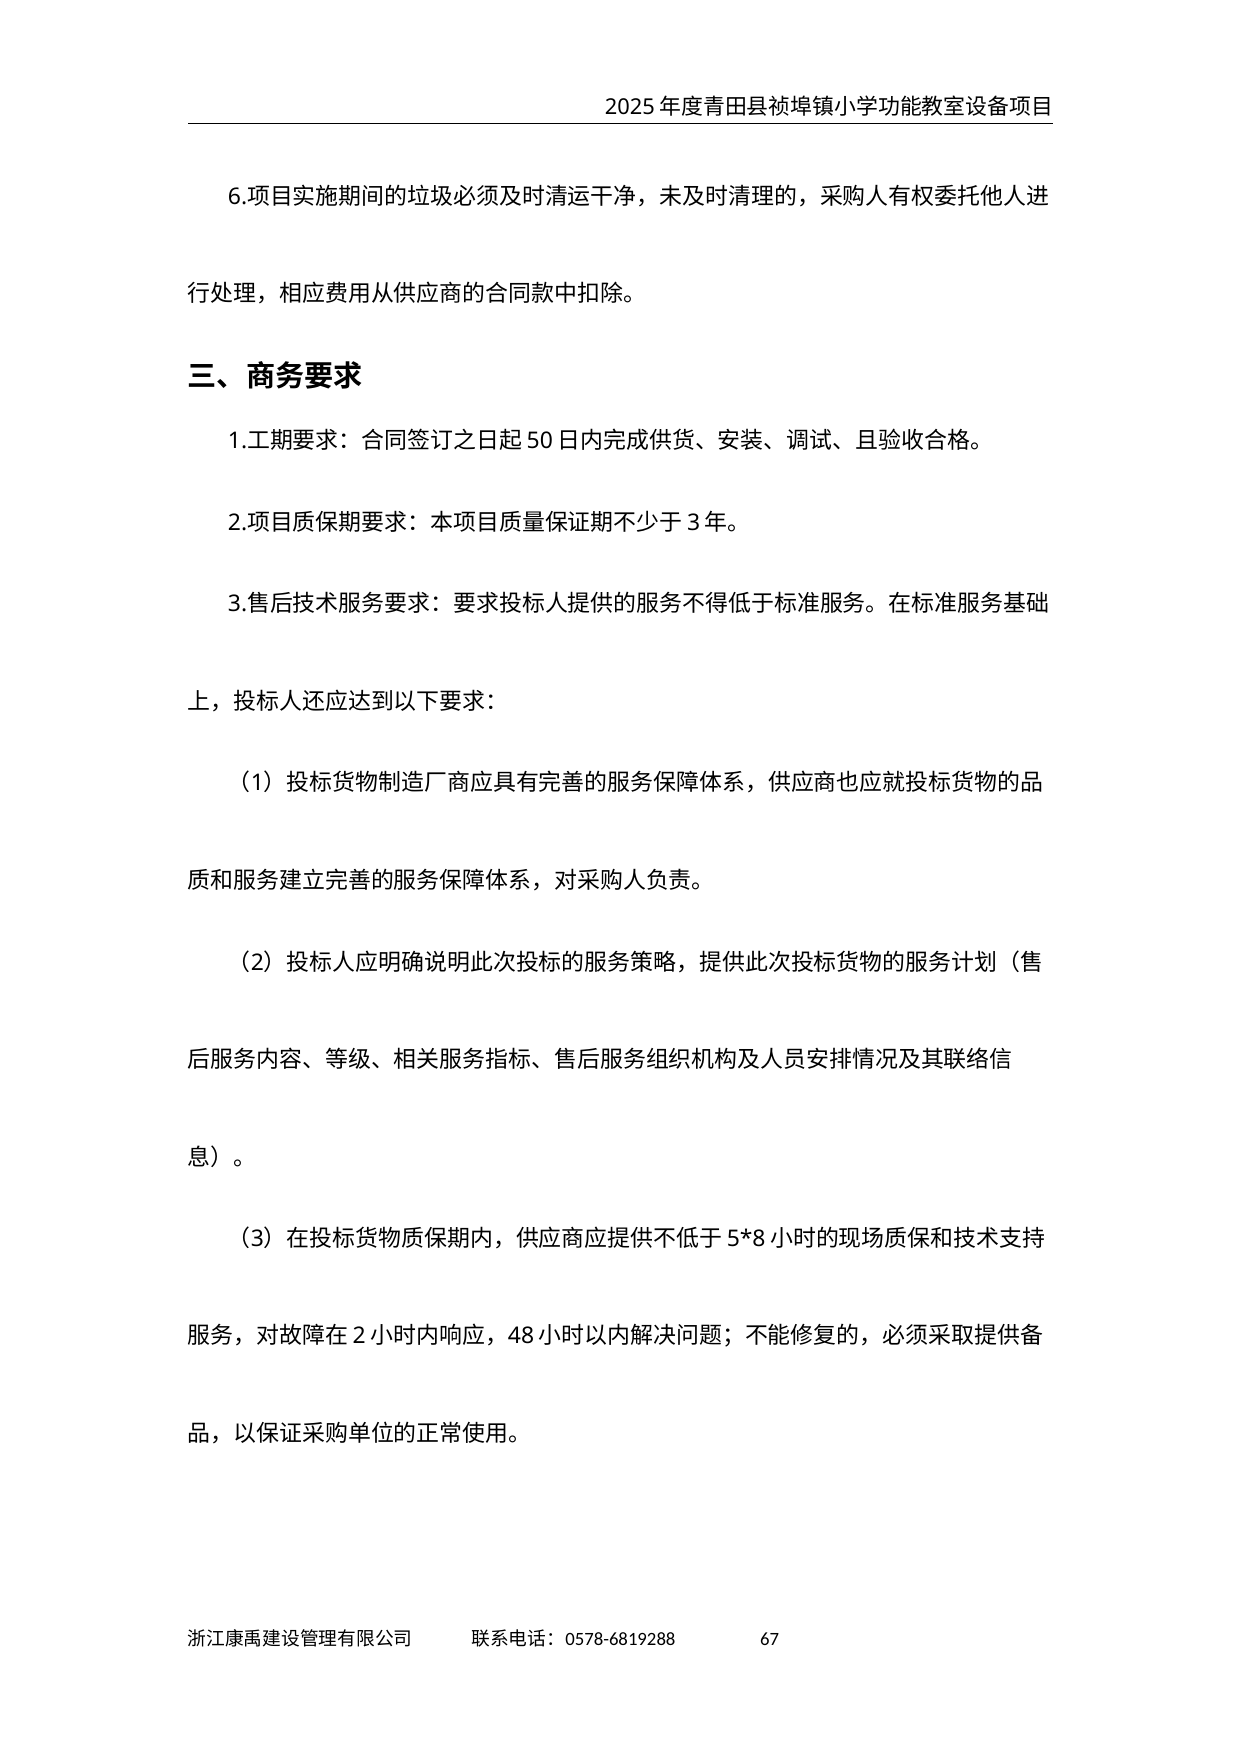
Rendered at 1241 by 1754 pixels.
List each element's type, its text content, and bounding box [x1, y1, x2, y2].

text 2.项目质保期要求：本项目质量保证期不少于3年。 [187, 488, 1053, 553]
text 6.项目实施期间的垃圾必须及时清运干净，未及时清理的，采购人有权委托他人进行处理，相应费用从供应商的合同款中扣除。 [187, 162, 1053, 324]
text （2）投标人应明确说明此次投标的服务策略，提供此次投标货物的服务计划（售后服务内容、等级、相关服务指标、售后服务组织机构及人员安排情况及其联络信息）。 [187, 927, 1053, 1187]
text 三、商务要求 [187, 341, 1053, 406]
text （1）投标货物制造厂商应具有完善的服务保障体系，供应商也应就投标货物的品质和服务建立完善的服务保障体系，对采购人负责。 [187, 748, 1053, 911]
text 1.工期要求：合同签订之日起50日内完成供货、安装、调试、且验收合格。 [187, 406, 1053, 471]
text 3.售后技术服务要求：要求投标人提供的服务不得低于标准服务。在标准服务基础上，投标人还应达到以下要求： [187, 569, 1053, 732]
text （3）在投标货物质保期内，供应商应提供不低于5*8小时的现场质保和技术支持服务，对故障在2小时内响应，48小时以内解决问题；不能修复的，必须采取提供备品，以保证采购单位的正常使用。 [187, 1204, 1053, 1464]
